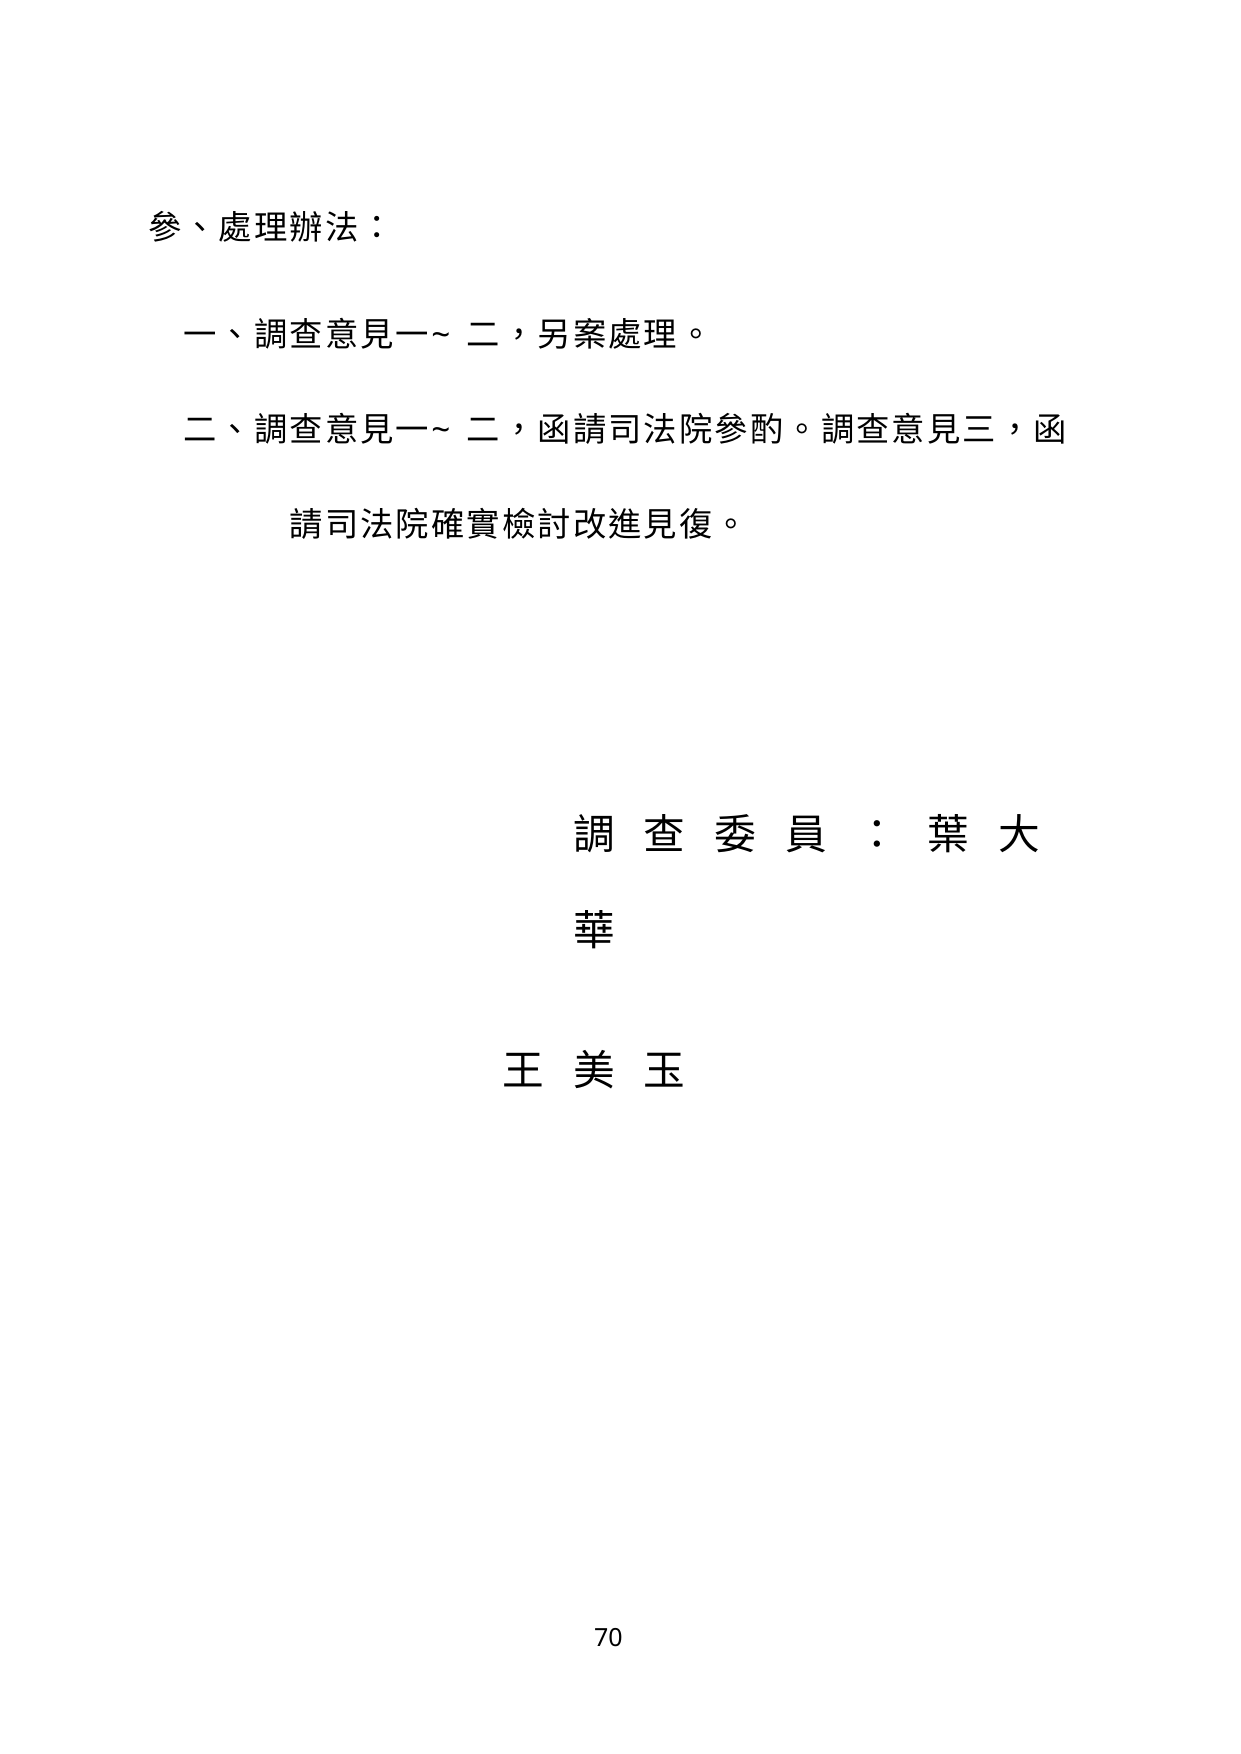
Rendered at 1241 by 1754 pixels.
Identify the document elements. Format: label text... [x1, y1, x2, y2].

subtitle 處理辦法： [148, 177, 1069, 272]
subtitle 調查意見一~二，另案處理。 [183, 284, 1069, 379]
subtitle 調查意見一~二，函請司法院參酌。調查意見三，函請司法院確實檢討改進見復。 [183, 379, 1069, 570]
text 調查委員：葉大華 [538, 784, 1069, 974]
text 王美玉 [139, 1022, 1069, 1117]
